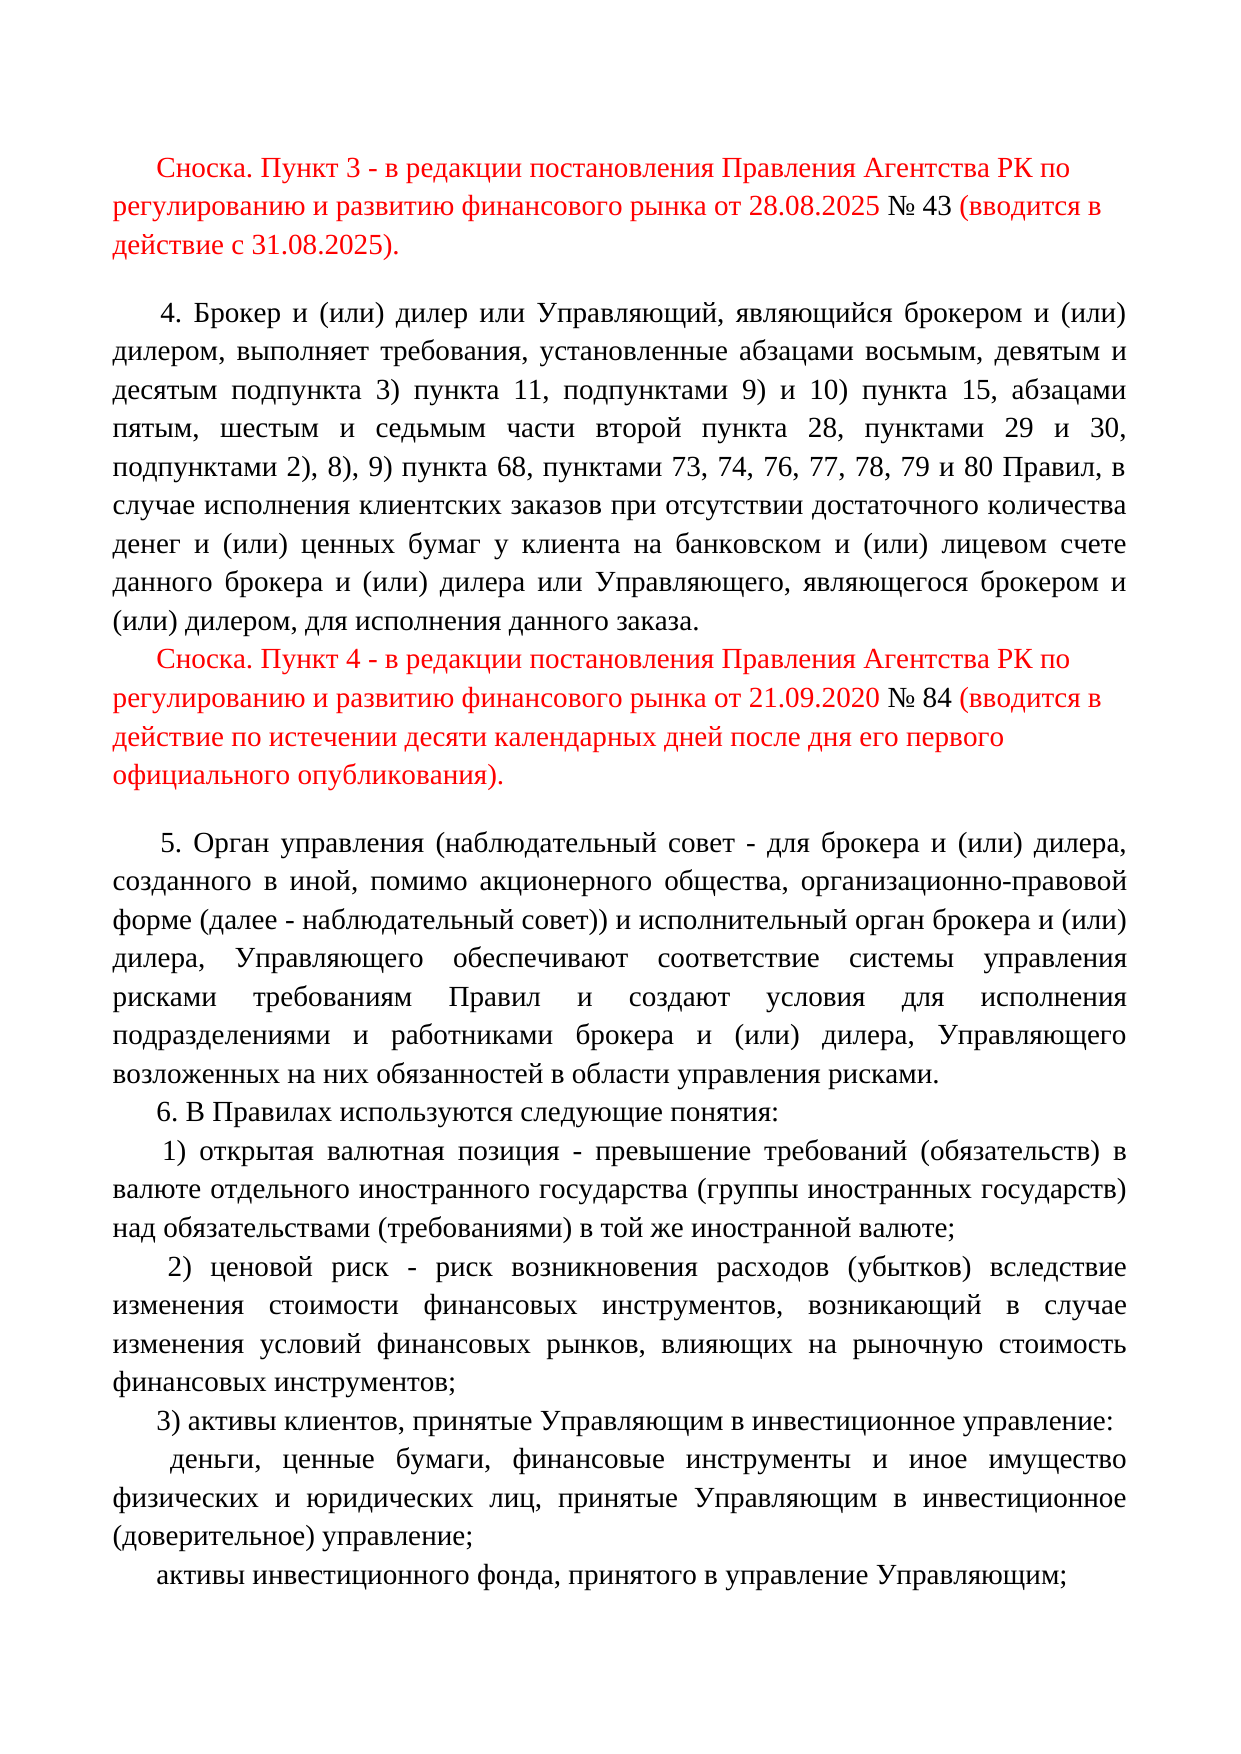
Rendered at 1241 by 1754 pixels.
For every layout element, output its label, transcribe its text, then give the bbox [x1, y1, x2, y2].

text деньги, ценные бумаги, финансовые инструменты и иное имущество физических и юридических лиц, принятые Управляющим в инвестиционное (доверительное) управление; [112, 1441, 1128, 1552]
text 2) ценовой риск - риск возникновения расходов (убытков) вследствие изменения стоимости финансовых инструментов, возникающий в случае изменения условий финансовых рынков, влияющих на рыночную стоимость финансовых инструментов; [112, 1249, 1128, 1398]
text 5. Орган управления (наблюдательный совет - для брокера и (или) дилера, созданного в иной, помимо акционерного общества, организационно-правовой форме (далее - наблюдательный совет)) и исполнительный орган брокера и (или) дилера, Управляющего обеспечивают соответствие системы управления рисками требованиям Правил и создают условия для исполнения подразделениями и работниками брокера и (или) дилера, Управляющего возложенных на них обязанностей в области управления рисками. [112, 825, 1128, 1089]
text 3) активы клиентов, принятые Управляющим в инвестиционное управление: [112, 1403, 1128, 1436]
text 1) открытая валютная позиция - превышение требований (обязательств) в валюте отдельного иностранного государства (группы иностранных государств) над обязательствами (требованиями) в той же иностранной валюте; [112, 1133, 1128, 1244]
text Сноска. Пункт 4 - в редакции постановления Правления Агентства РК по регулированию и развитию финансового рынка от 21.09.2020 № 84 (вводится в действие по истечении десяти календарных дней после дня его первого официального опубликования). [112, 642, 1128, 821]
text Сноска. Пункт 3 - в редакции постановления Правления Агентства РК по регулированию и развитию финансового рынка от 28.08.2025 № 43 (вводится в действие с 31.08.2025). [112, 150, 1128, 291]
text активы инвестиционного фонда, принятого в управление Управляющим; [112, 1557, 1128, 1591]
text 6. В Правилах используются следующие понятия: [112, 1094, 1128, 1128]
